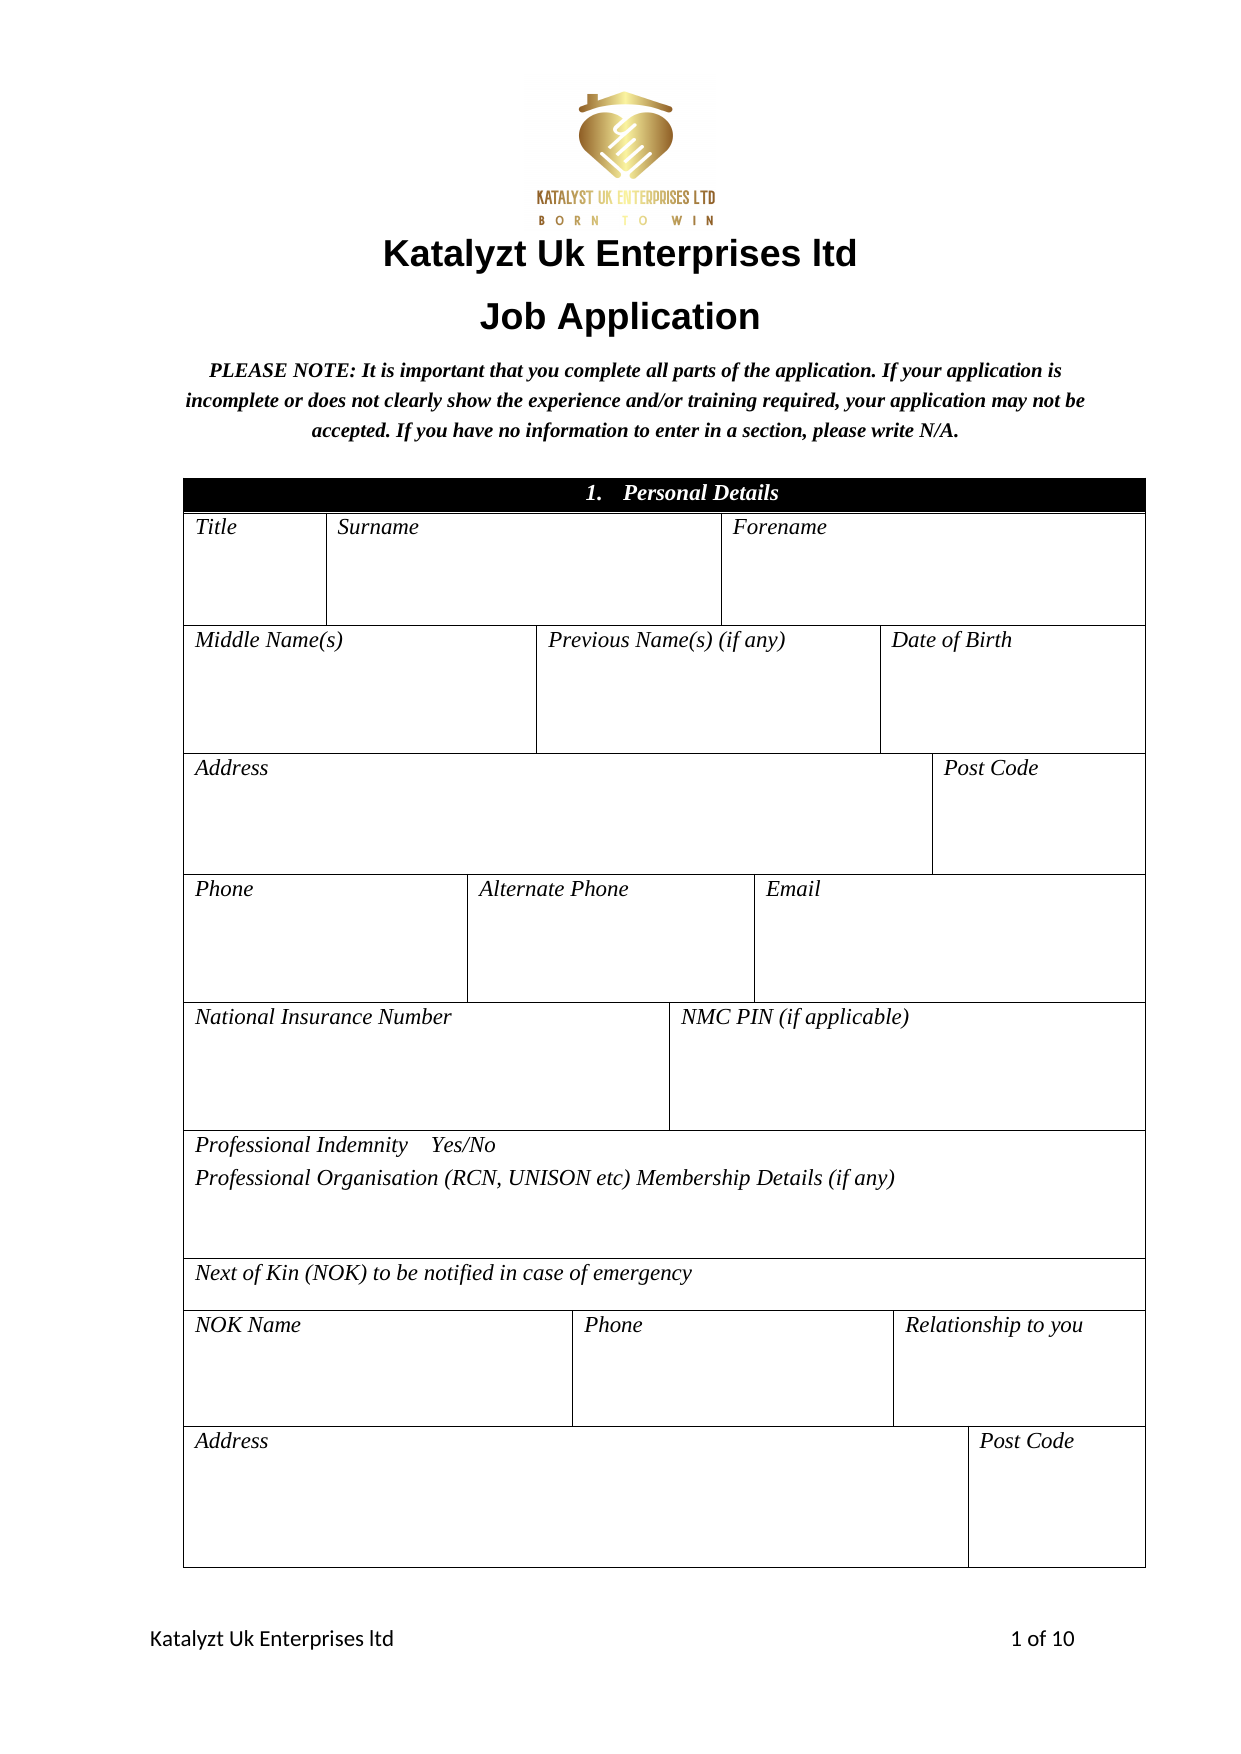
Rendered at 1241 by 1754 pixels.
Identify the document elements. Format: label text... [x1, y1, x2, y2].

table_cell Post Code [933, 754, 1145, 874]
table_header Personal Details [184, 479, 1145, 512]
table_cell Previous Name(s) (if any) [537, 626, 880, 753]
picture [523, 73, 717, 231]
table_cell Phone [573, 1311, 893, 1426]
table_cell Phone [184, 875, 467, 1002]
table_cell Relationship to you [894, 1311, 1145, 1426]
table_cell Forename [722, 514, 1145, 625]
table_cell NOK Name [184, 1311, 572, 1426]
table_cell Address [184, 1427, 968, 1567]
table_cell NMC PIN (if applicable) [670, 1003, 1145, 1130]
table_cell Next of Kin (NOK) to be notified in case of emergency [184, 1259, 1145, 1310]
table_cell National Insurance Number [184, 1003, 669, 1130]
table_cell Post Code [969, 1427, 1145, 1567]
text Katalyzt Uk Enterprises ltd [150, 231, 1090, 274]
table_cell Address [184, 754, 932, 874]
table_cell Date of Birth [881, 626, 1145, 753]
table_cell Surname [327, 514, 721, 625]
text Job Application [150, 294, 1090, 337]
table_cell Alternate Phone [468, 875, 754, 1002]
text PLEASE NOTE: It is important that you complete all parts of the application. If your application is incomplete or does not clearly show the experience and/or training required, your application may not be accepted. If you have no information to enter in a section, please write N/A. [183, 357, 1090, 442]
table_cell Professional Indemnity Yes/No Professional Organisation (RCN, UNISON etc) Membership Details (if any) [184, 1131, 1145, 1258]
table_cell Middle Name(s) [184, 626, 536, 753]
table_cell Email [755, 875, 1145, 1002]
table_cell Title [184, 514, 326, 625]
